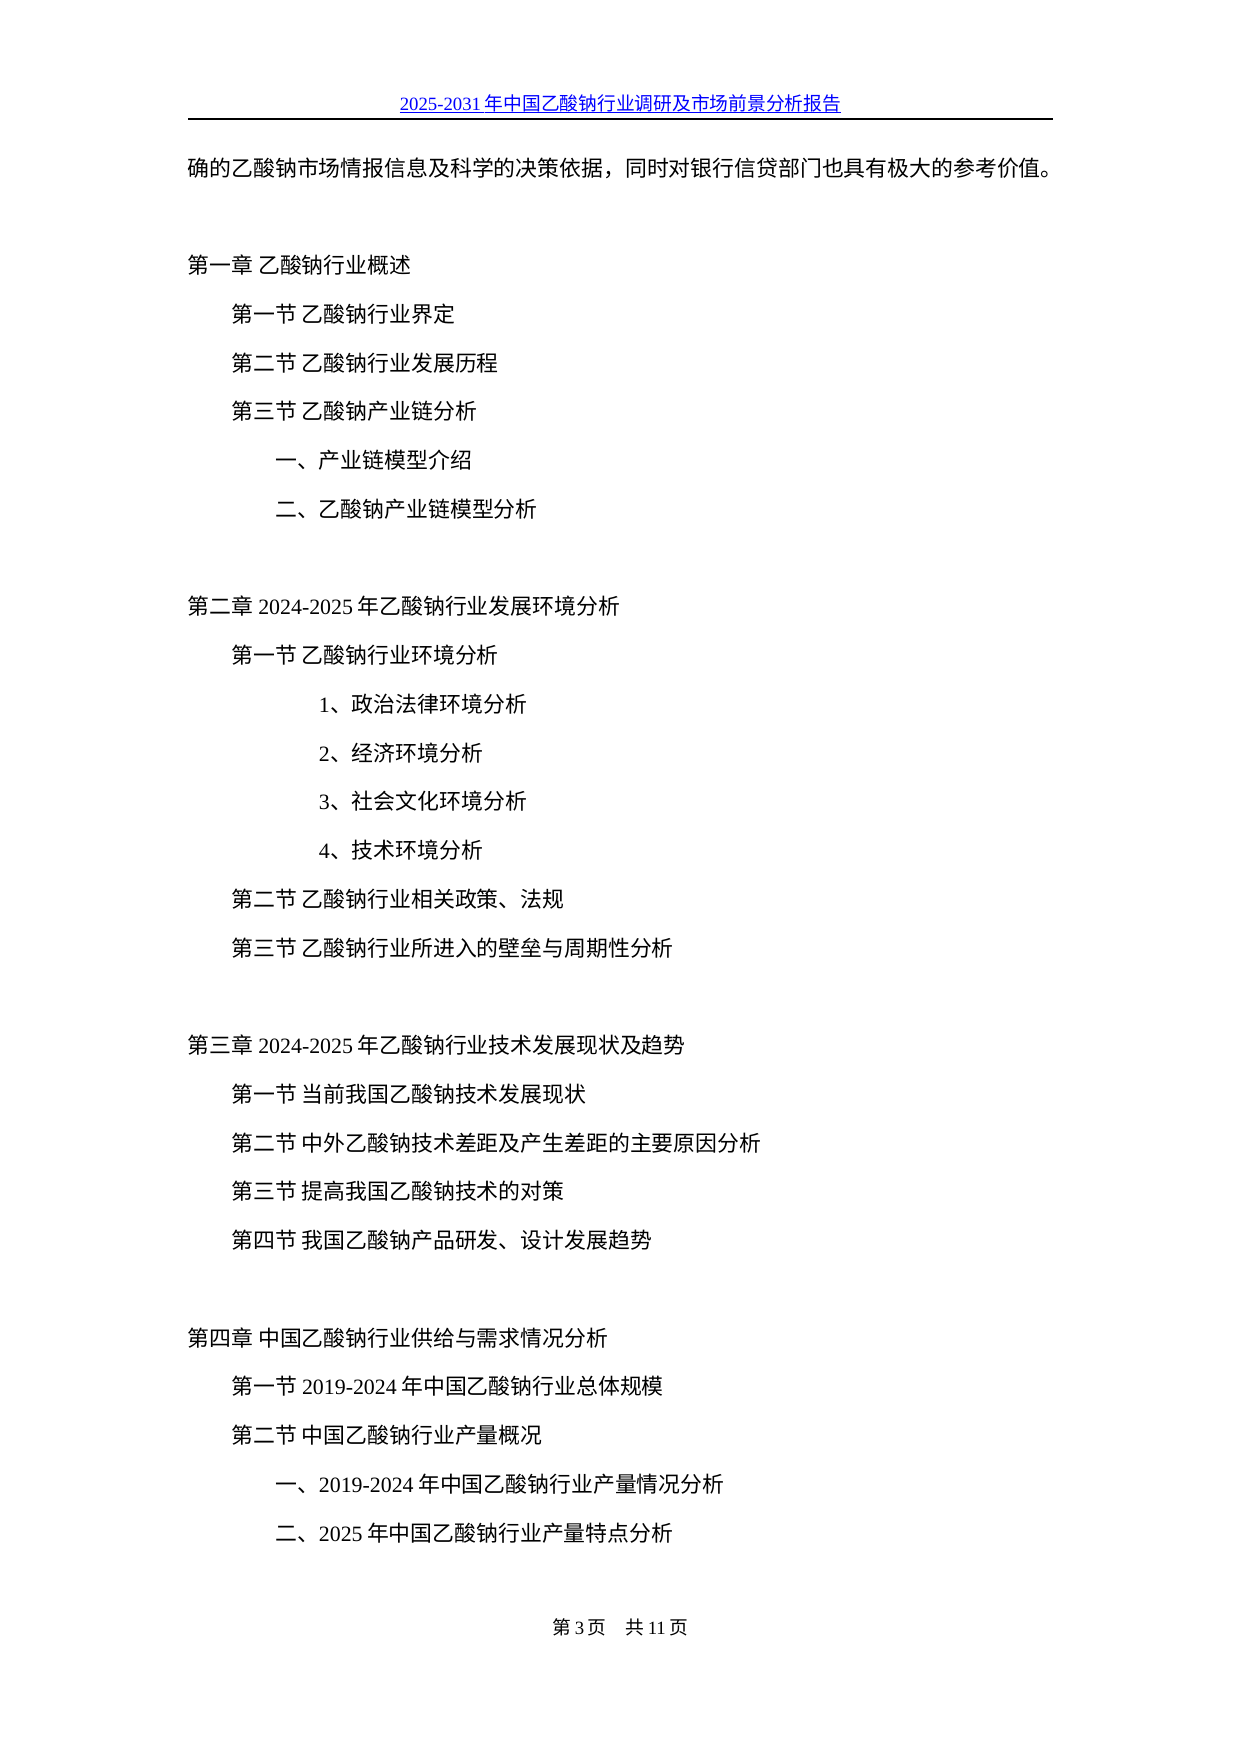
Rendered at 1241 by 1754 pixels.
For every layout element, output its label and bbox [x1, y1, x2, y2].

text [187, 150, 1053, 1548]
